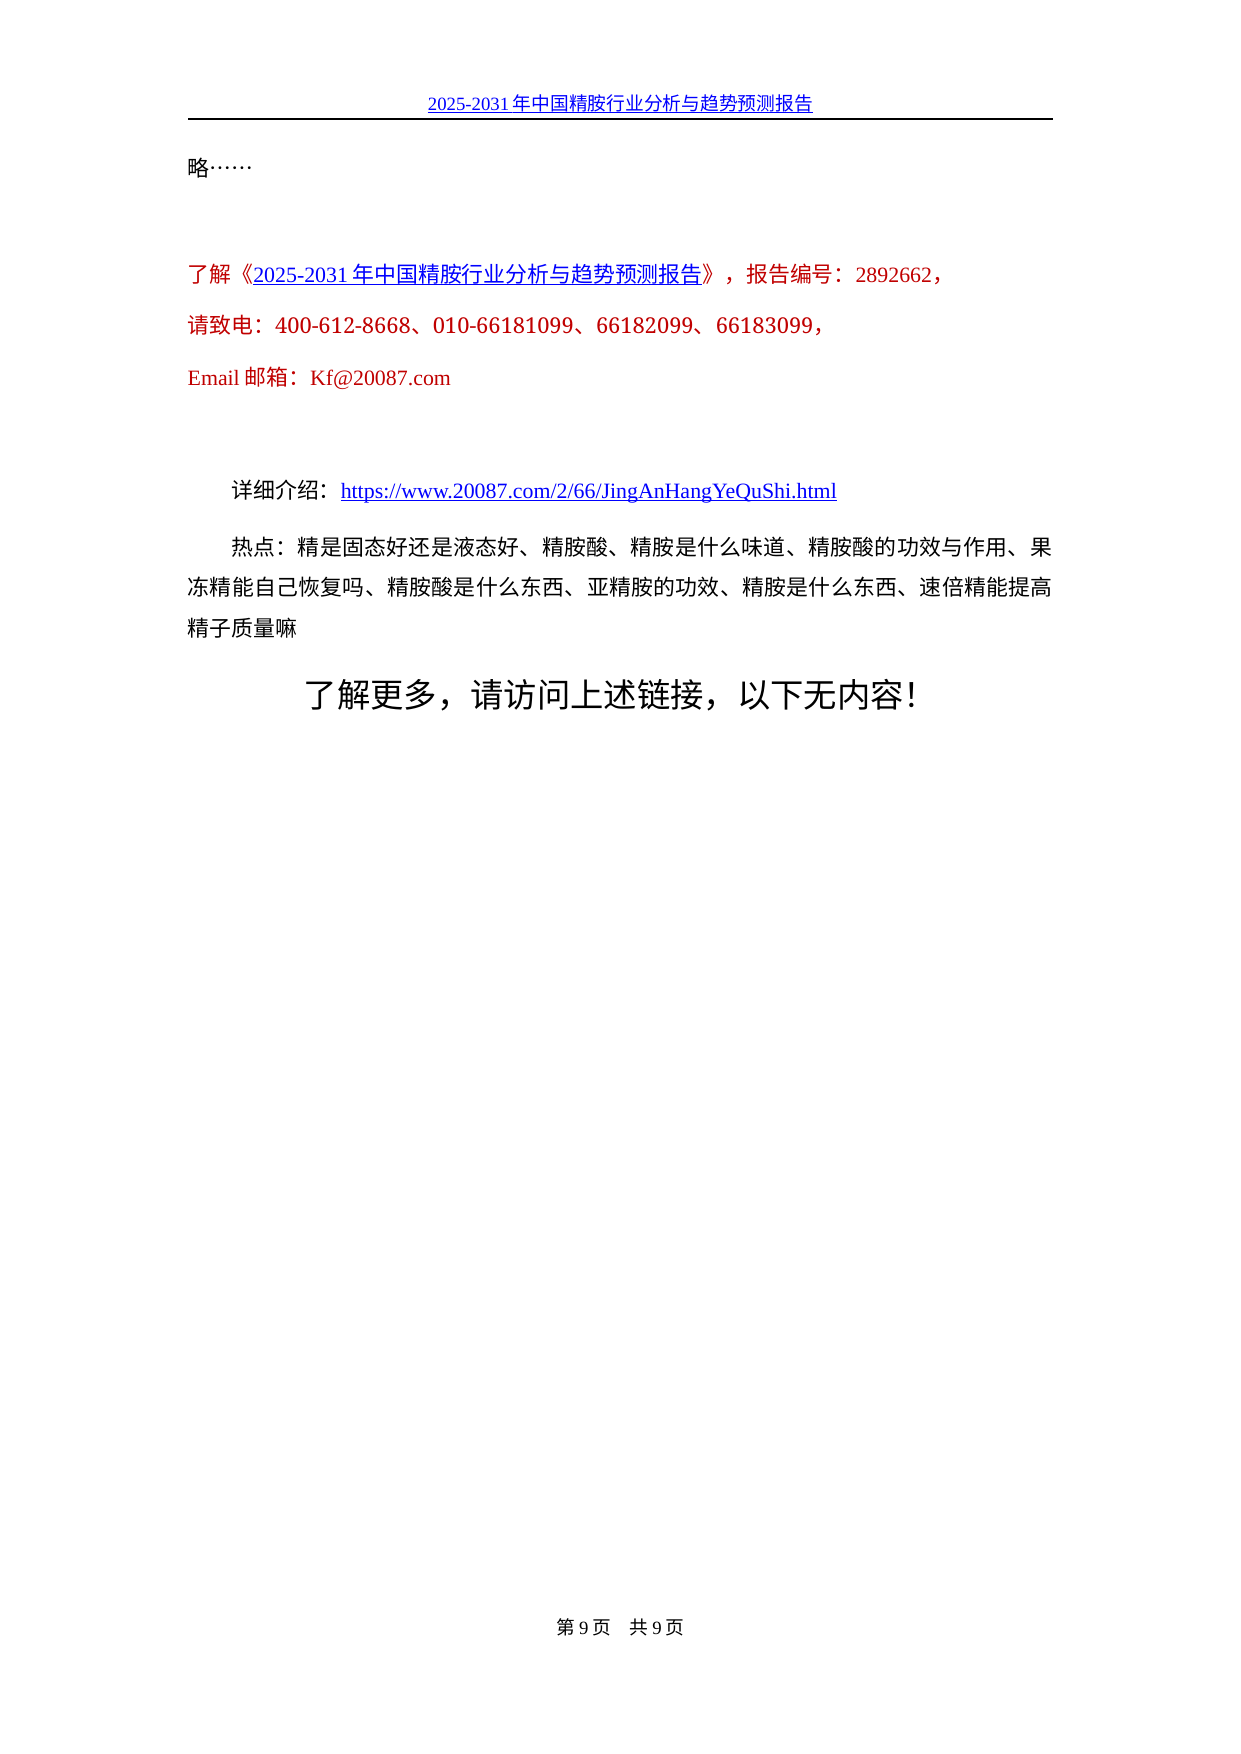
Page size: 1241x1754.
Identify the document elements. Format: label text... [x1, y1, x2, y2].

title 了解更多，请访问上述链接，以下无内容！ [187, 661, 1053, 726]
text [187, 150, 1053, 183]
text 了解《2025-2031年中国精胺行业分析与趋势预测报告》，报告编号：2892662， [187, 257, 1053, 289]
text 请致电：400-612-8668、010-66181099、66182099、66183099， [187, 308, 1053, 341]
text Email邮箱：Kf@20087.com [187, 360, 1053, 392]
text 热点：精是固态好还是液态好、精胺酸、精胺是什么味道、精胺酸的功效与作用、果冻精能自己恢复吗、精胺酸是什么东西、亚精胺的功效、精胺是什么东西、速倍精能提高精子质量嘛 [187, 529, 1053, 643]
text 详细介绍：https://www.20087.com/2/66/JingAnHangYeQuShi.html [187, 473, 1053, 505]
